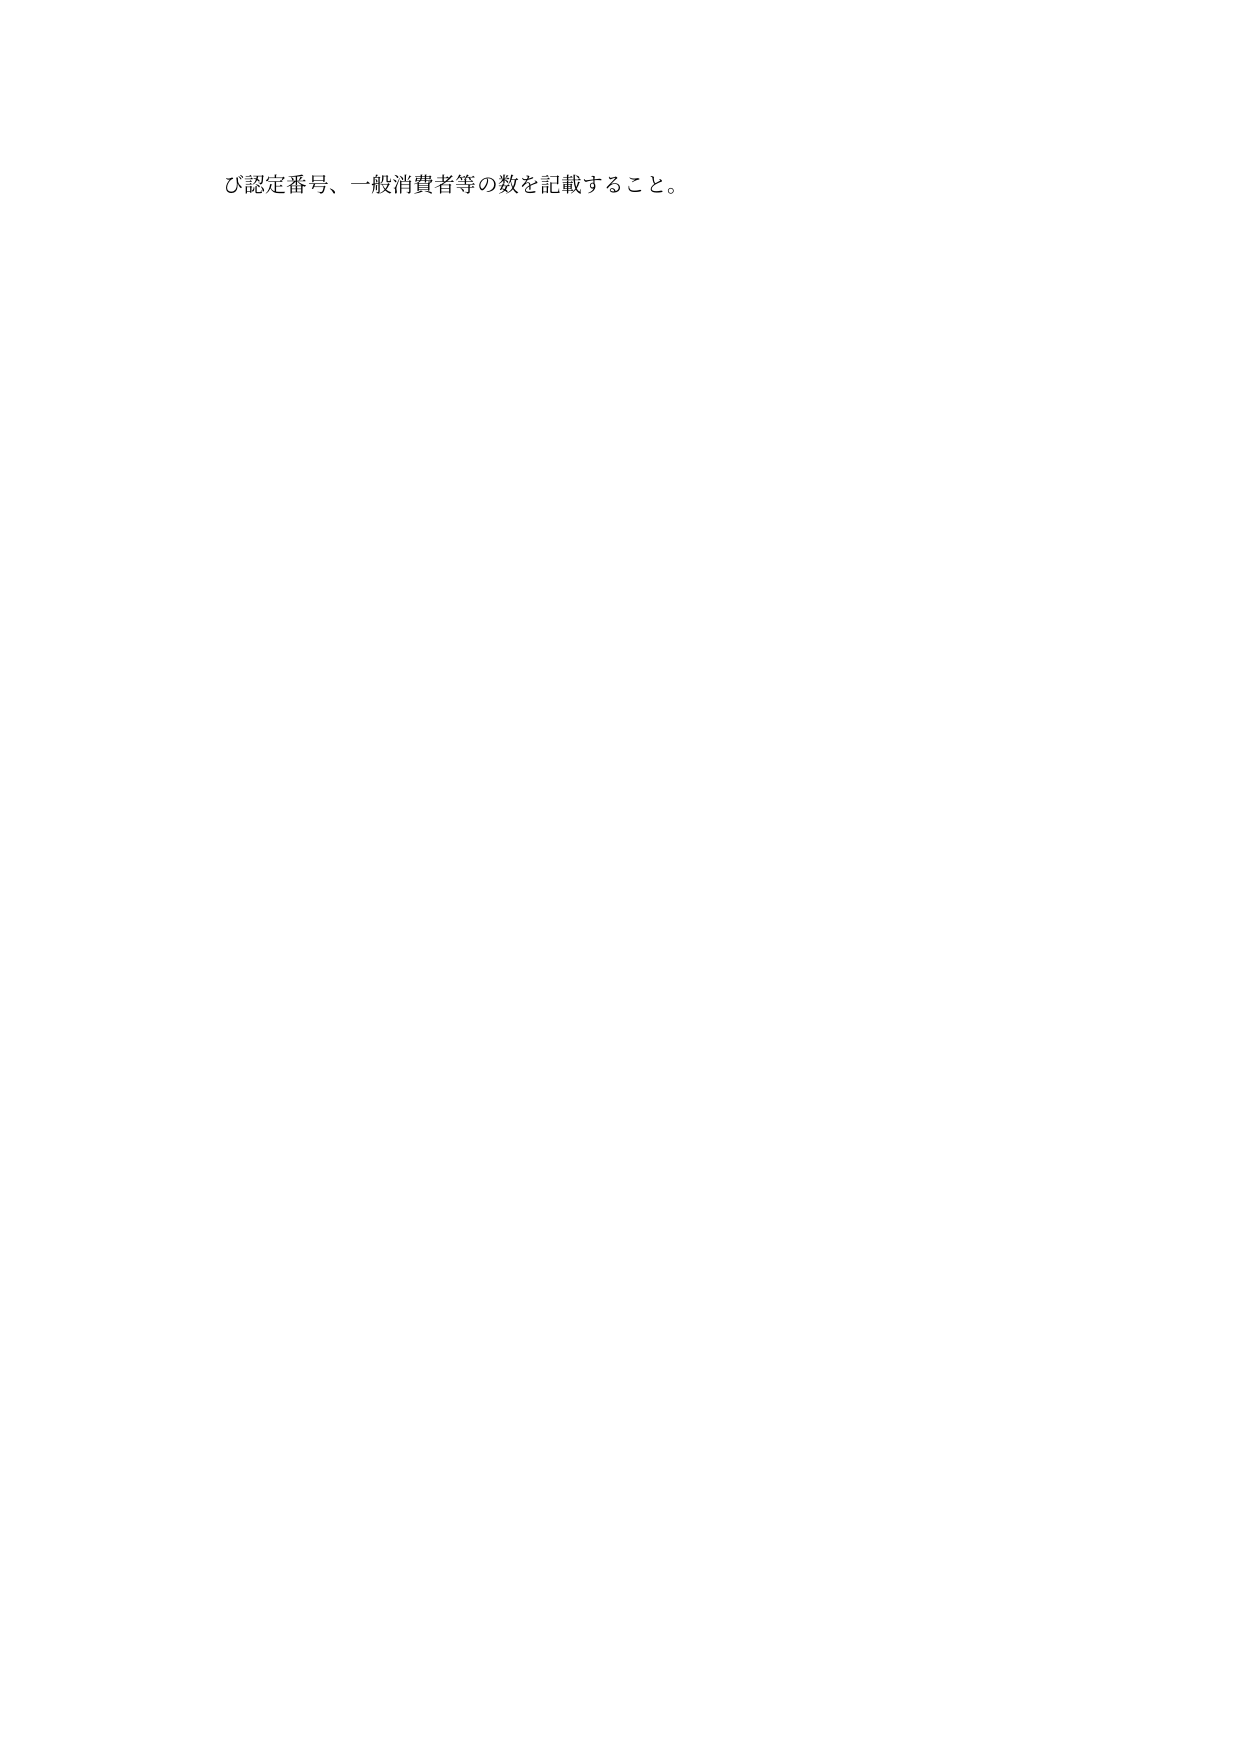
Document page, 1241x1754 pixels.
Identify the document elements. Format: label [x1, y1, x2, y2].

text [118, 164, 1122, 202]
